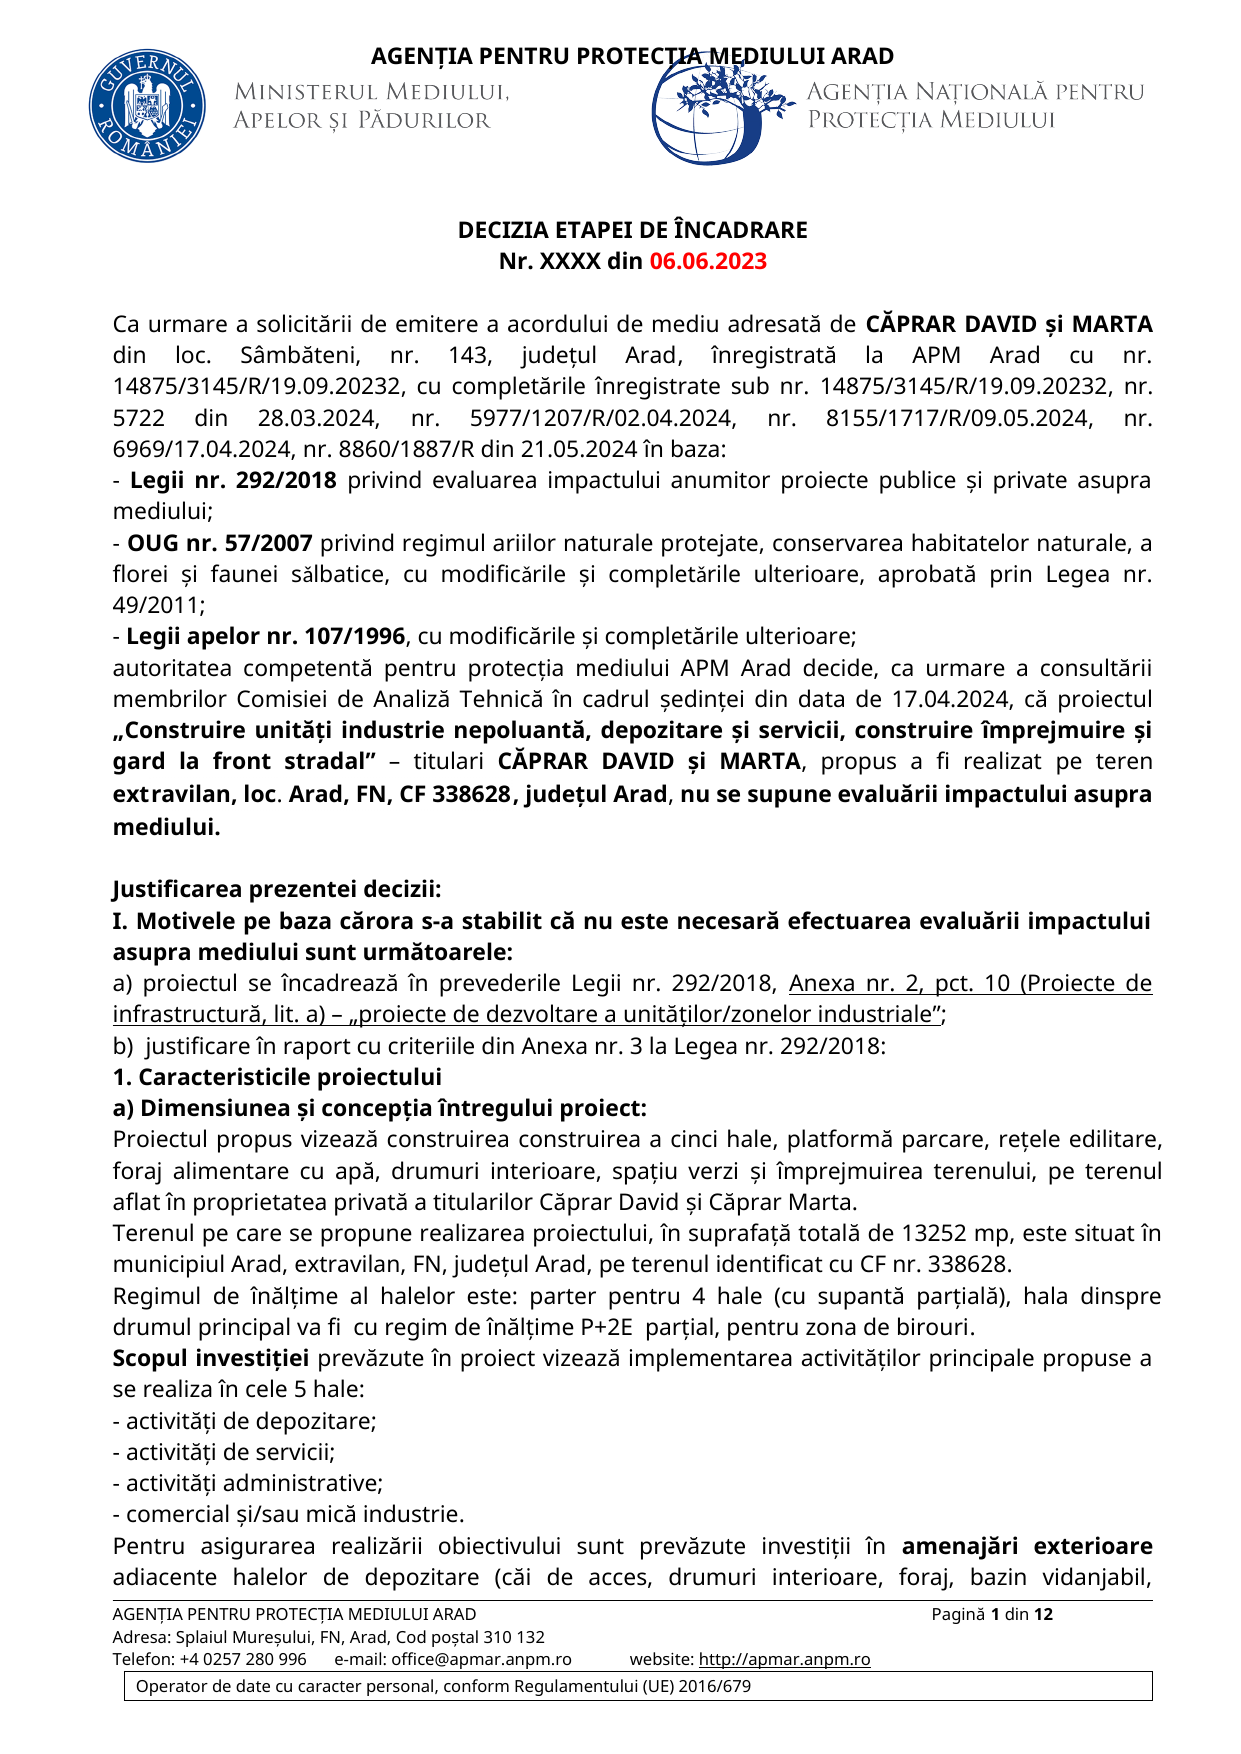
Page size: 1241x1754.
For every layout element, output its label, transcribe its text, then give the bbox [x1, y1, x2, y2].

text Scopul investiției prevăzute în proiect vizează implementarea activităților principale propuse a se realiza în cele 5 hale: [112, 1342, 1153, 1404]
text - Legii nr. 292/2018 privind evaluarea impactului anumitor proiecte publice şi private asupra mediului; [112, 464, 1153, 526]
text DECIZIA ETAPEI DE ÎNCADRARE [112, 214, 1153, 245]
text a) Dimensiunea şi concepţia întregului proiect: [112, 1092, 1153, 1123]
text - activități administrative; [112, 1467, 1153, 1498]
text b) justificare în raport cu criteriile din Anexa nr. 3 la Legea nr. 292/2018: [112, 1029, 1153, 1061]
text - comercial și/sau mică industrie. [112, 1498, 1153, 1529]
text - OUG nr. 57/2007 privind regimul ariilor naturale protejate, conservarea habitatelor naturale, a florei şi faunei sǎlbatice, cu modificǎrile şi completǎrile ulterioare, aprobată prin Legea nr. 49/2011; [112, 526, 1153, 620]
text - Legii apelor nr. 107/1996, cu modificările şi completările ulterioare; [112, 620, 1153, 651]
text Proiectul propus vizează construirea construirea a cinci hale, platformă parcare, rețele edilitare, foraj alimentare cu apă, drumuri interioare, spațiu verzi și împrejmuirea terenului, pe terenul aflat în proprietatea privată a titularilor Căprar David și Căprar Marta. [112, 1123, 1163, 1217]
text I. Motivele pe baza cărora s-a stabilit că nu este necesară efectuarea evaluării impactului asupra mediului sunt următoarele: [112, 904, 1153, 967]
text autoritatea competentă pentru protecţia mediului APM Arad decide, ca urmare a consultării membrilor Comisiei de Analiză Tehnică în cadrul ședinței din data de 17.04.2024, că proiectul „Construire unități industrie nepoluantă, depozitare și servicii, construire împrejmuire și gard la front stradal” – titulari CĂPRAR DAVID și MARTA, propus a fi realizat pe teren extravilan, loc. Arad, FN, CF 338628, județul Arad, nu se supune evaluării impactului asupra mediului. [112, 651, 1153, 842]
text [112, 1529, 1153, 1592]
text a) proiectul se încadrează în prevederile Legii nr. 292/2018, Anexa nr. 2, pct. 10 (Proiecte de infrastructură, lit. a) – „proiecte de dezvoltare a unităţilor/zonelor industriale”; [112, 967, 1153, 1029]
text 1. Caracteristicile proiectului [112, 1061, 1153, 1092]
text Ca urmare a solicitării de emitere a acordului de mediu adresată de CĂPRAR DAVID și MARTA din loc. Sâmbăteni, nr. 143, județul Arad, înregistrată la APM Arad cu nr. 14875/3145/R/19.09.20232, cu completările înregistrate sub nr. 14875/3145/R/19.09.20232, nr. 5722 din 28.03.2024, nr. 5977/1207/R/02.04.2024, nr. 8155/1717/R/09.05.2024, nr. 6969/17.04.2024, nr. 8860/1887/R din 21.05.2024 în baza: [112, 308, 1153, 464]
text - activități de depozitare; [112, 1404, 1153, 1436]
text Justificarea prezentei decizii: [112, 873, 1153, 904]
text Regimul de înălțime al halelor este: parter pentru 4 hale (cu supantă parțială), hala dinspre drumul principal va fi cu regim de înălțime P+2E parțial, pentru zona de birouri. [112, 1279, 1163, 1342]
text - activități de servicii; [112, 1436, 1153, 1467]
text Terenul pe care se propune realizarea proiectului, în suprafață totală de 13252 mp, este situat în municipiul Arad, extravilan, FN, județul Arad, pe terenul identificat cu CF nr. 338628. [112, 1217, 1163, 1279]
picture [0, 33, 1232, 183]
text Nr. XXXX din 06.06.2023 [112, 245, 1153, 276]
